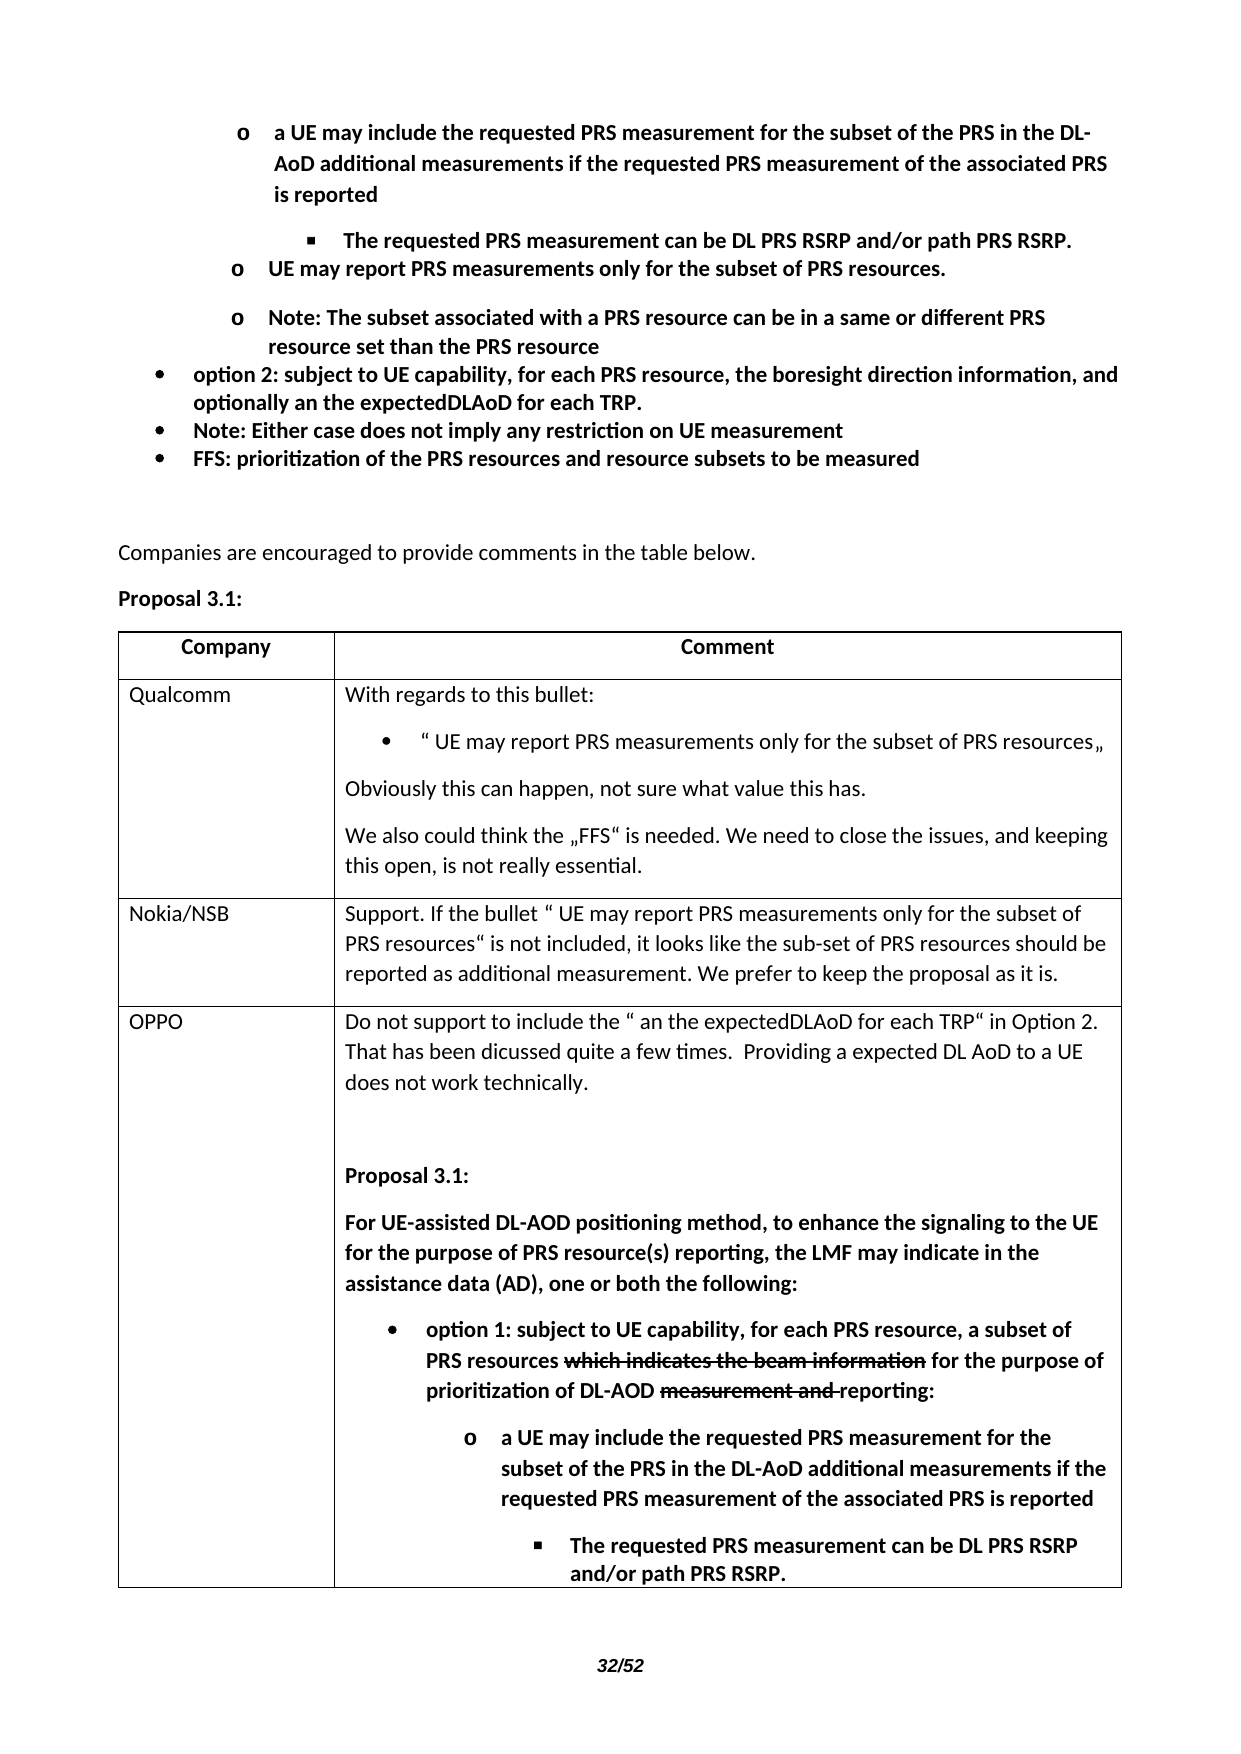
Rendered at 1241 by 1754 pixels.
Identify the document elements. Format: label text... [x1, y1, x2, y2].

text Companies are encouraged to provide comments in the table below. [118, 538, 1122, 566]
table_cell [335, 1007, 1121, 1587]
list Note: The subset associated with a PRS resource can be in a same or different PRS resource set than the PRS resource [231, 303, 1122, 360]
table_header Company [119, 633, 334, 679]
list Note: Either case does not imply any restriction on UE measurement [156, 416, 1122, 444]
table_cell Nokia/NSB [119, 899, 334, 1006]
list a UE may include the requested PRS measurement for the subset of the PRS in the DL-AoD additional measurements if the requested PRS measurement of the associated PRS is reported [236, 118, 1122, 208]
table_cell OPPO [119, 1007, 334, 1587]
table_cell Qualcomm [119, 680, 334, 898]
list FFS: prioritization of the PRS resources and resource subsets to be measured [156, 444, 1122, 472]
list UE may report PRS measurements only for the subset of PRS resources. [231, 254, 1122, 284]
text Proposal 3.1: [118, 584, 1122, 613]
table_cell With regards to this bullet: “ UE may report PRS measurements only for the subset of PRS resources„ Obviously this can happen, not sure what value this has. We also could think the „FFS“ is needed. We need to close the issues, and keeping this open, is not really essential. [335, 680, 1121, 898]
list The requested PRS measurement can be DL PRS RSRP and/or path PRS RSRP. [306, 227, 1122, 254]
table_header Comment [335, 633, 1121, 679]
list option 2: subject to UE capability, for each PRS resource, the boresight direction information, and optionally an the expectedDLAoD for each TRP. [156, 360, 1122, 416]
table_cell Support. If the bullet “ UE may report PRS measurements only for the subset of PRS resources“ is not included, it looks like the sub-set of PRS resources should be reported as additional measurement. We prefer to keep the proposal as it is. [335, 899, 1121, 1006]
